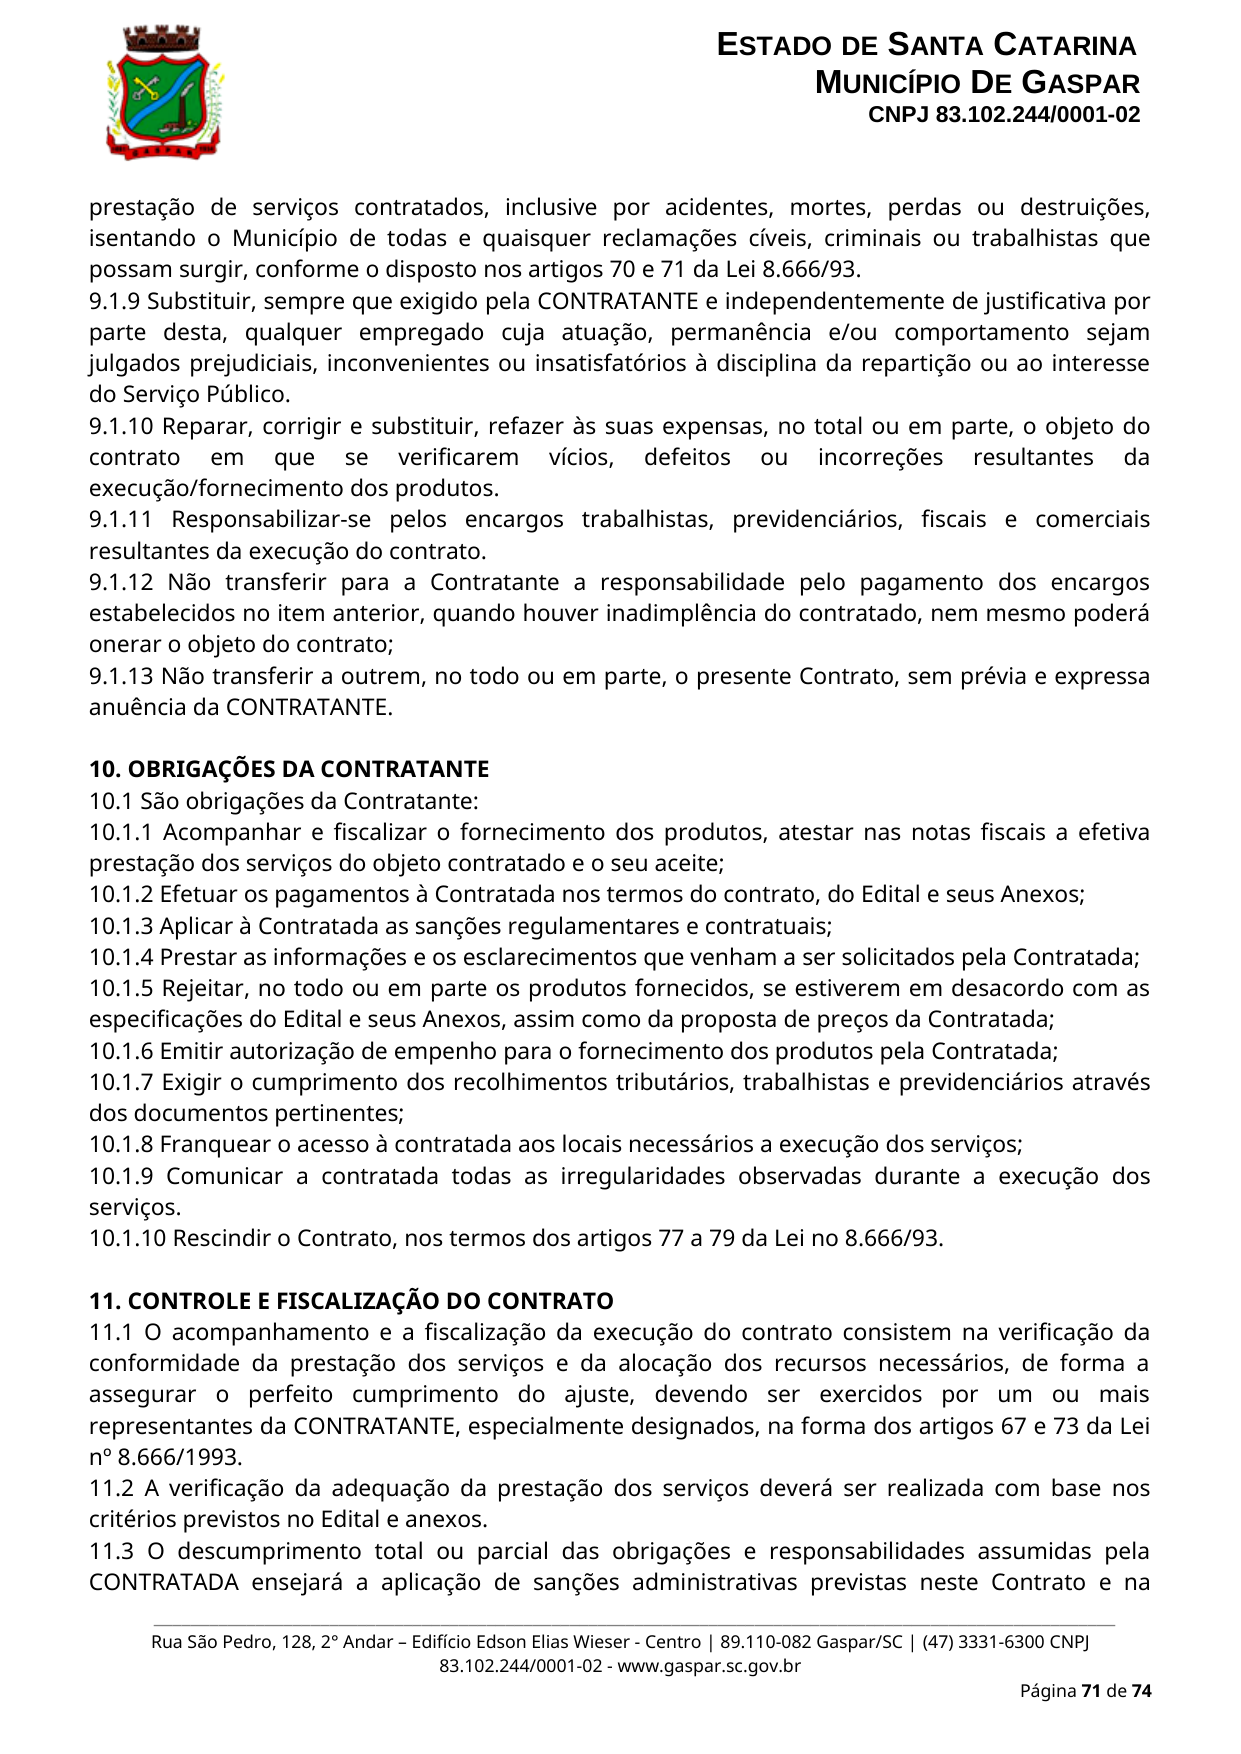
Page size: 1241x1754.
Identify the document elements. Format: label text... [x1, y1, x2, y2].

text 10.1.8 Franquear o acesso à contratada aos locais necessários a execução dos serviços; [89, 1128, 1152, 1160]
text 11.1 O acompanhamento e a fiscalização da execução do contrato consistem na verificação da conformidade da prestação dos serviços e da alocação dos recursos necessários, de forma a assegurar o perfeito cumprimento do ajuste, devendo ser exercidos por um ou mais representantes da CONTRATANTE, especialmente designados, na forma dos artigos 67 e 73 da Lei nº 8.666/1993. [89, 1316, 1152, 1472]
text 9.1.10 Reparar, corrigir e substituir, refazer às suas expensas, no total ou em parte, o objeto do contrato em que se verificarem vícios, defeitos ou incorreções resultantes da execução/fornecimento dos produtos. [89, 410, 1152, 503]
text 10.1.2 Efetuar os pagamentos à Contratada nos termos do contrato, do Edital e seus Anexos; [89, 878, 1152, 910]
text 11. CONTROLE E FISCALIZAÇÃO DO CONTRATO [89, 1285, 1152, 1316]
picture [103, 23, 230, 163]
text 10.1.4 Prestar as informações e os esclarecimentos que venham a ser solicitados pela Contratada; [89, 941, 1152, 972]
text 11.2 A verificação da adequação da prestação dos serviços deverá ser realizada com base nos critérios previstos no Edital e anexos. [89, 1472, 1152, 1535]
text 10.1.9 Comunicar a contratada todas as irregularidades observadas durante a execução dos serviços. [89, 1160, 1152, 1222]
text 10.1.5 Rejeitar, no todo ou em parte os produtos fornecidos, se estiverem em desacordo com as especificações do Edital e seus Anexos, assim como da proposta de preços da Contratada; [89, 972, 1152, 1035]
text 10.1.7 Exigir o cumprimento dos recolhimentos tributários, trabalhistas e previdenciários através dos documentos pertinentes; [89, 1066, 1152, 1128]
text 10.1.6 Emitir autorização de empenho para o fornecimento dos produtos pela Contratada; [89, 1035, 1152, 1066]
text 9.1.9 Substituir, sempre que exigido pela CONTRATANTE e independentemente de justificativa por parte desta, qualquer empregado cuja atuação, permanência e/ou comportamento sejam julgados prejudiciais, inconvenientes ou insatisfatórios à disciplina da repartição ou ao interesse do Serviço Público. [89, 285, 1152, 410]
text 9.1.11 Responsabilizar-se pelos encargos trabalhistas, previdenciários, fiscais e comerciais resultantes da execução do contrato. [89, 503, 1152, 566]
text 10.1.3 Aplicar à Contratada as sanções regulamentares e contratuais; [89, 910, 1152, 941]
text 9.1.13 Não transferir a outrem, no todo ou em parte, o presente Contrato, sem prévia e expressa anuência da CONTRATANTE. [89, 660, 1152, 722]
text 10.1.1 Acompanhar e fiscalizar o fornecimento dos produtos, atestar nas notas fiscais a efetiva prestação dos serviços do objeto contratado e o seu aceite; [89, 816, 1152, 878]
text 10. OBRIGAÇÕES DA CONTRATANTE [89, 753, 1152, 785]
text 10.1 São obrigações da Contratante: [89, 785, 1152, 816]
text 9.1.12 Não transferir para a Contratante a responsabilidade pelo pagamento dos encargos estabelecidos no item anterior, quando houver inadimplência do contratado, nem mesmo poderá onerar o objeto do contrato; [89, 566, 1152, 660]
text 10.1.10 Rescindir o Contrato, nos termos dos artigos 77 a 79 da Lei no 8.666/93. [89, 1222, 1152, 1253]
